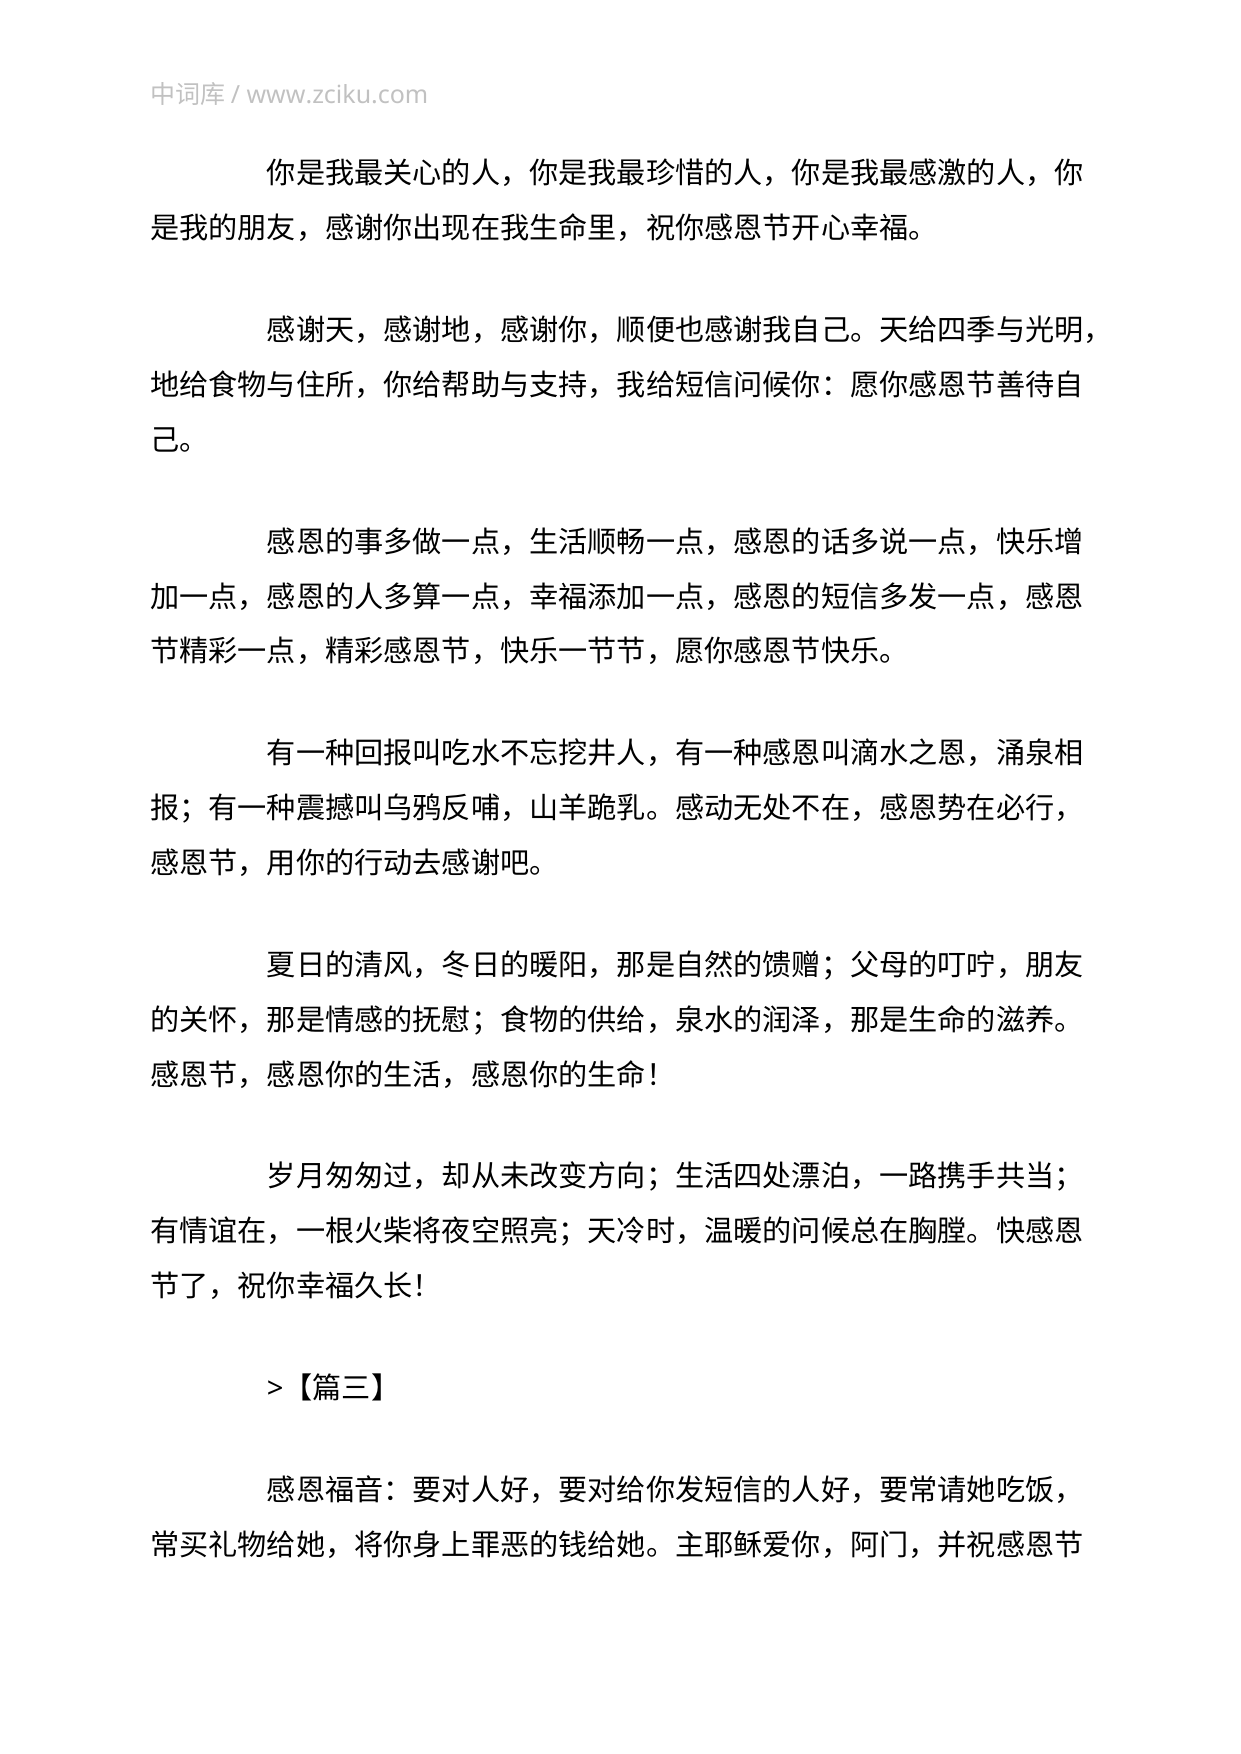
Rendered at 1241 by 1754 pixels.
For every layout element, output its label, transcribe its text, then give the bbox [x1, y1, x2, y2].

text 岁月匆匆过，却从未改变方向；生活四处漂泊，一路携手共当；有情谊在，一根火柴将夜空照亮；天冷时，温暖的问候总在胸膛。快感恩节了，祝你幸福久长！ [150, 1153, 1090, 1305]
text 夏日的清风，冬日的暖阳，那是自然的馈赠；父母的叮咛，朋友的关怀，那是情感的抚慰；食物的供给，泉水的润泽，那是生命的滋养。感恩节，感恩你的生活，感恩你的生命！ [150, 941, 1090, 1093]
text 感谢天，感谢地，感谢你，顺便也感谢我自己。天给四季与光明，地给食物与住所，你给帮助与支持，我给短信问候你：愿你感恩节善待自己。 [150, 307, 1090, 459]
text 有一种回报叫吃水不忘挖井人，有一种感恩叫滴水之恩，涌泉相报；有一种震撼叫乌鸦反哺，山羊跪乳。感动无处不在，感恩势在必行，感恩节，用你的行动去感谢吧。 [150, 730, 1090, 882]
text >【篇三】 [150, 1364, 1090, 1407]
text 你是我最关心的人，你是我最珍惜的人，你是我最感激的人，你是我的朋友，感谢你出现在我生命里，祝你感恩节开心幸福。 [150, 150, 1090, 247]
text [150, 1466, 1090, 1564]
text 感恩的事多做一点，生活顺畅一点，感恩的话多说一点，快乐增加一点，感恩的人多算一点，幸福添加一点，感恩的短信多发一点，感恩节精彩一点，精彩感恩节，快乐一节节，愿你感恩节快乐。 [150, 518, 1090, 670]
